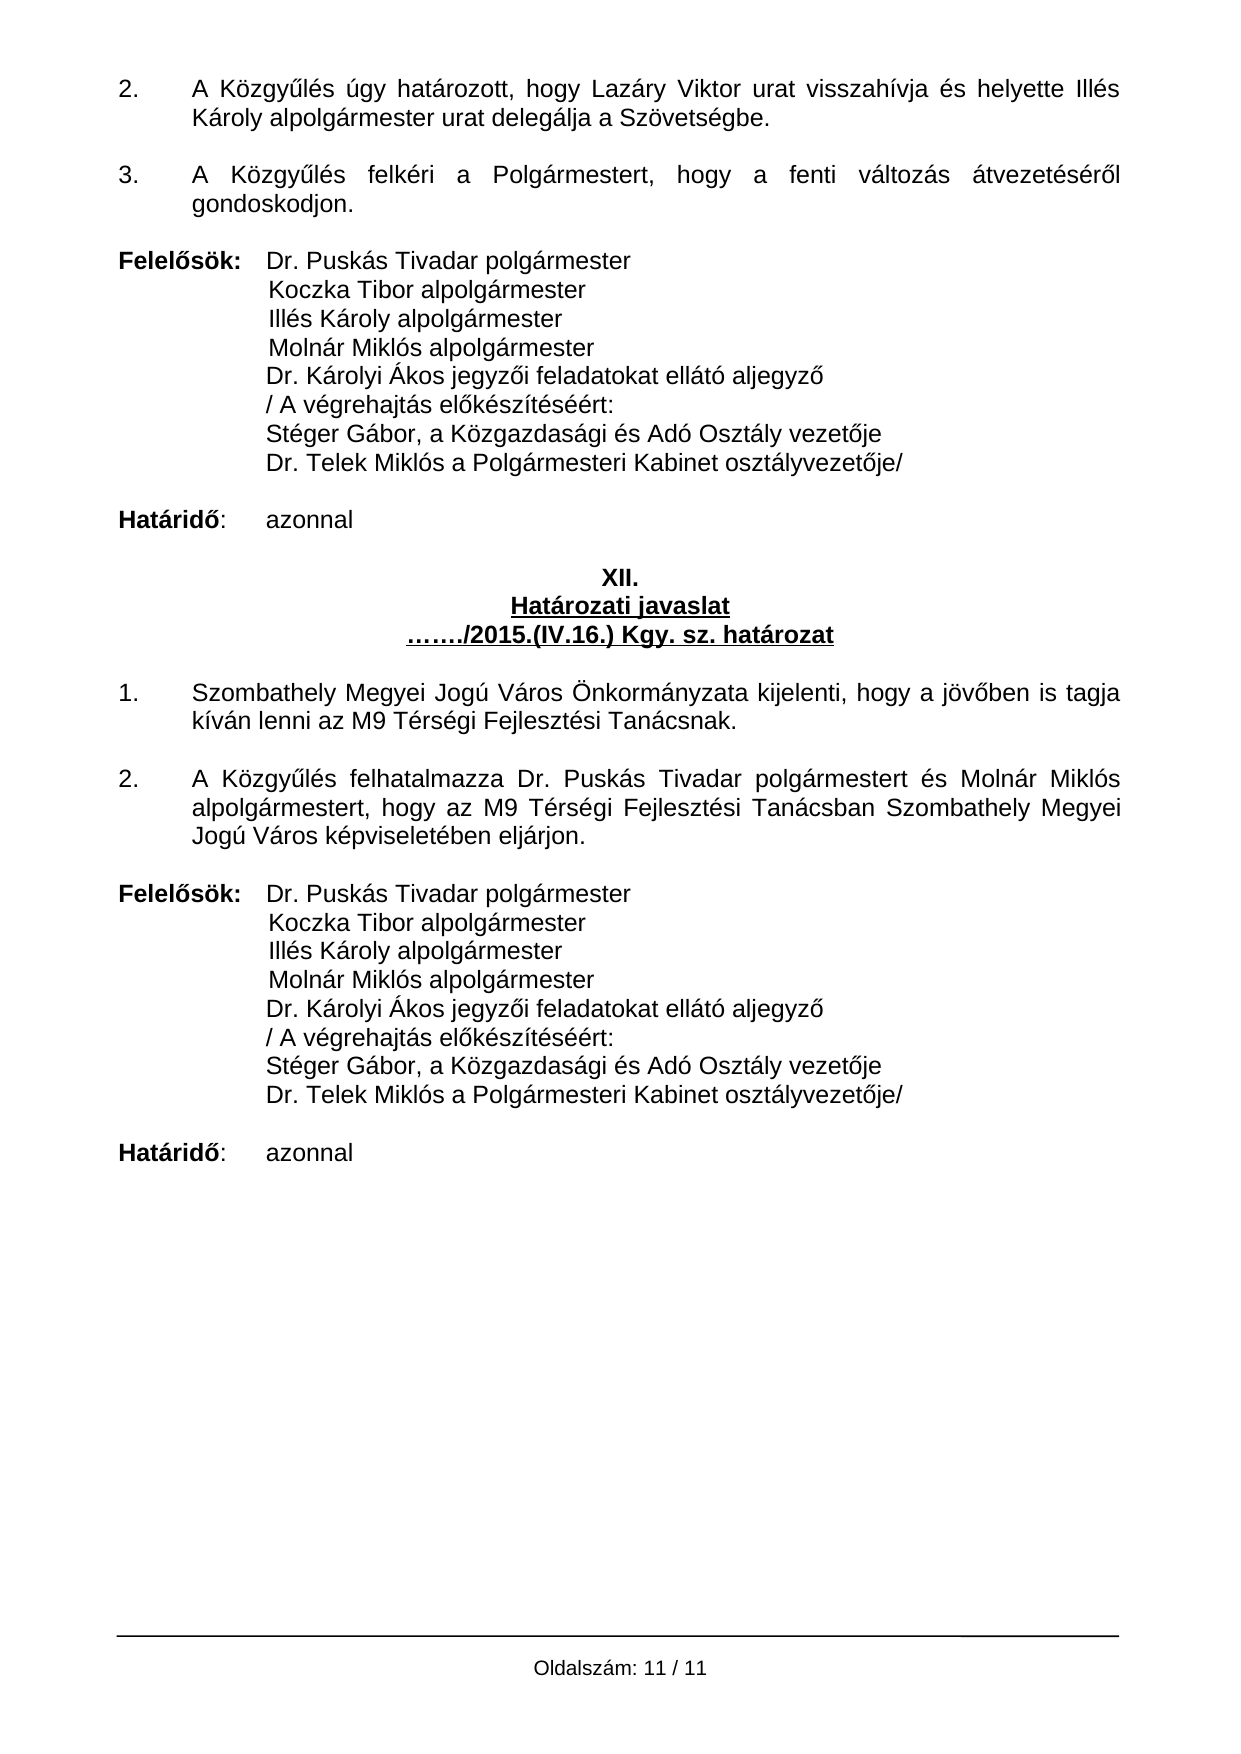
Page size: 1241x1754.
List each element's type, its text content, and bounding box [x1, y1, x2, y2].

text 2. A Közgyűlés úgy határozott, hogy Lazáry Viktor urat visszahívja és helyette Illés Károly alpolgármester urat delegálja a Szövetségbe. [118, 74, 1122, 131]
text 1. Szombathely Megyei Jogú Város Önkormányzata kijelenti, hogy a jövőben is tagja kíván lenni az M9 Térségi Fejlesztési Tanácsnak. [118, 678, 1122, 735]
text 2. A Közgyűlés felhatalmazza Dr. Puskás Tivadar polgármestert és Molnár Miklós alpolgármestert, hogy az M9 Térségi Fejlesztési Tanácsban Szombathely Megyei Jogú Város képviseletében eljárjon. [118, 764, 1122, 850]
text Illés Károly alpolgármester [268, 936, 1122, 965]
text Illés Károly alpolgármester [268, 304, 1122, 333]
text / A végrehajtás előkészítéséért: [118, 1023, 1122, 1051]
text Dr. Károlyi Ákos jegyzői feladatokat ellátó aljegyző [118, 994, 1122, 1023]
text Felelősök: Dr. Puskás Tivadar polgármester [118, 879, 1122, 908]
text Felelősök: Dr. Puskás Tivadar polgármester [118, 246, 1122, 275]
text Stéger Gábor, a Közgazdasági és Adó Osztály vezetője [266, 1051, 1122, 1080]
text Koczka Tibor alpolgármester [268, 908, 1122, 936]
text Dr. Károlyi Ákos jegyzői feladatokat ellátó aljegyző [118, 361, 1122, 390]
text Határozati javaslat [118, 591, 1122, 620]
text Stéger Gábor, a Közgazdasági és Adó Osztály vezetője [266, 419, 1122, 448]
text XII. [118, 563, 1122, 591]
text Koczka Tibor alpolgármester [268, 275, 1122, 304]
text / A végrehajtás előkészítéséért: [118, 390, 1122, 419]
text Határidő: azonnal [118, 1138, 1122, 1166]
text Határidő: azonnal [118, 505, 1122, 534]
text Dr. Telek Miklós a Polgármesteri Kabinet osztályvezetője/ [192, 448, 1122, 476]
text 3. A Közgyűlés felkéri a Polgármestert, hogy a fenti változás átvezetéséről gondoskodjon. [118, 160, 1122, 218]
text ……./2015.(IV.16.) Kgy. sz. határozat [118, 620, 1122, 649]
text Dr. Telek Miklós a Polgármesteri Kabinet osztályvezetője/ [192, 1080, 1122, 1109]
text Molnár Miklós alpolgármester [268, 333, 1122, 361]
text Molnár Miklós alpolgármester [268, 965, 1122, 994]
